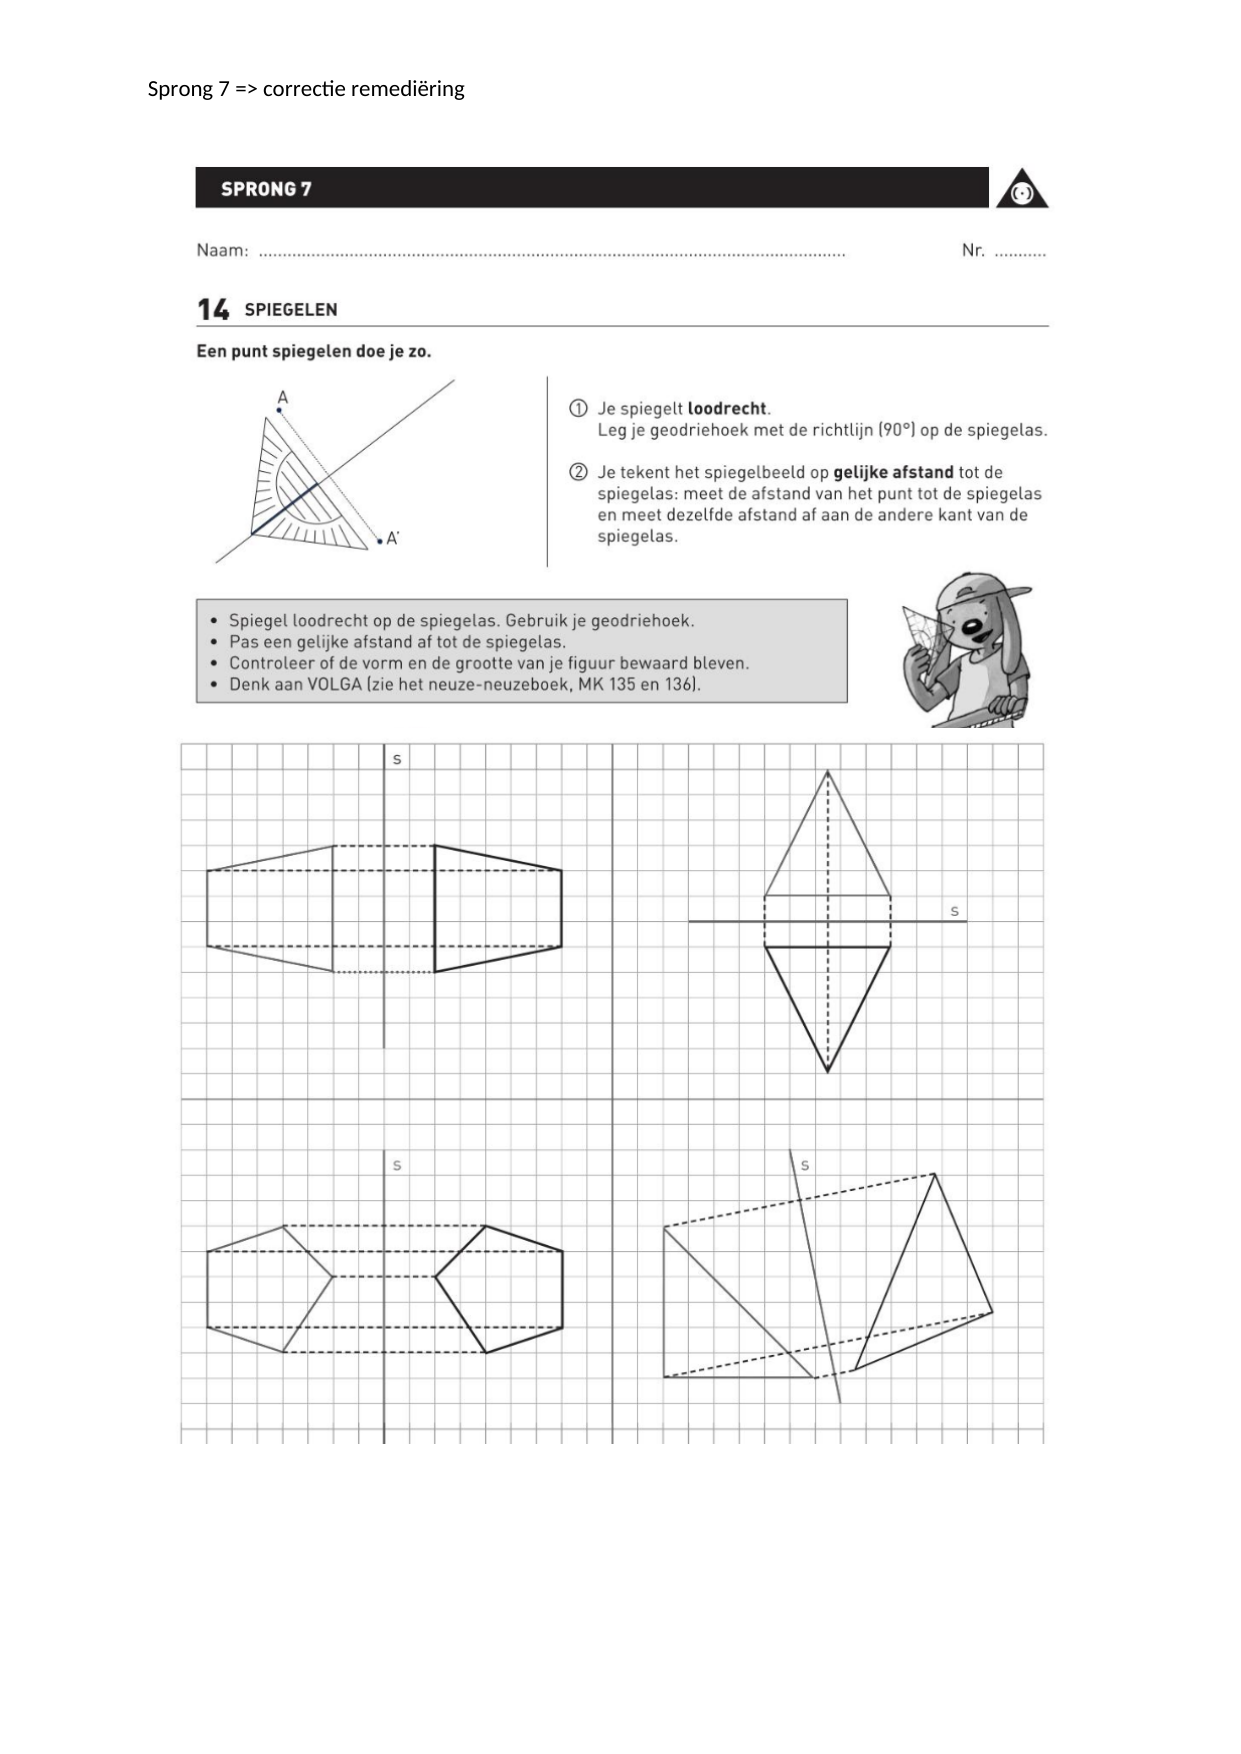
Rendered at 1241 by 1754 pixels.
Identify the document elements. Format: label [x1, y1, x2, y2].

picture [147, 147, 1093, 728]
picture [147, 730, 1139, 1444]
